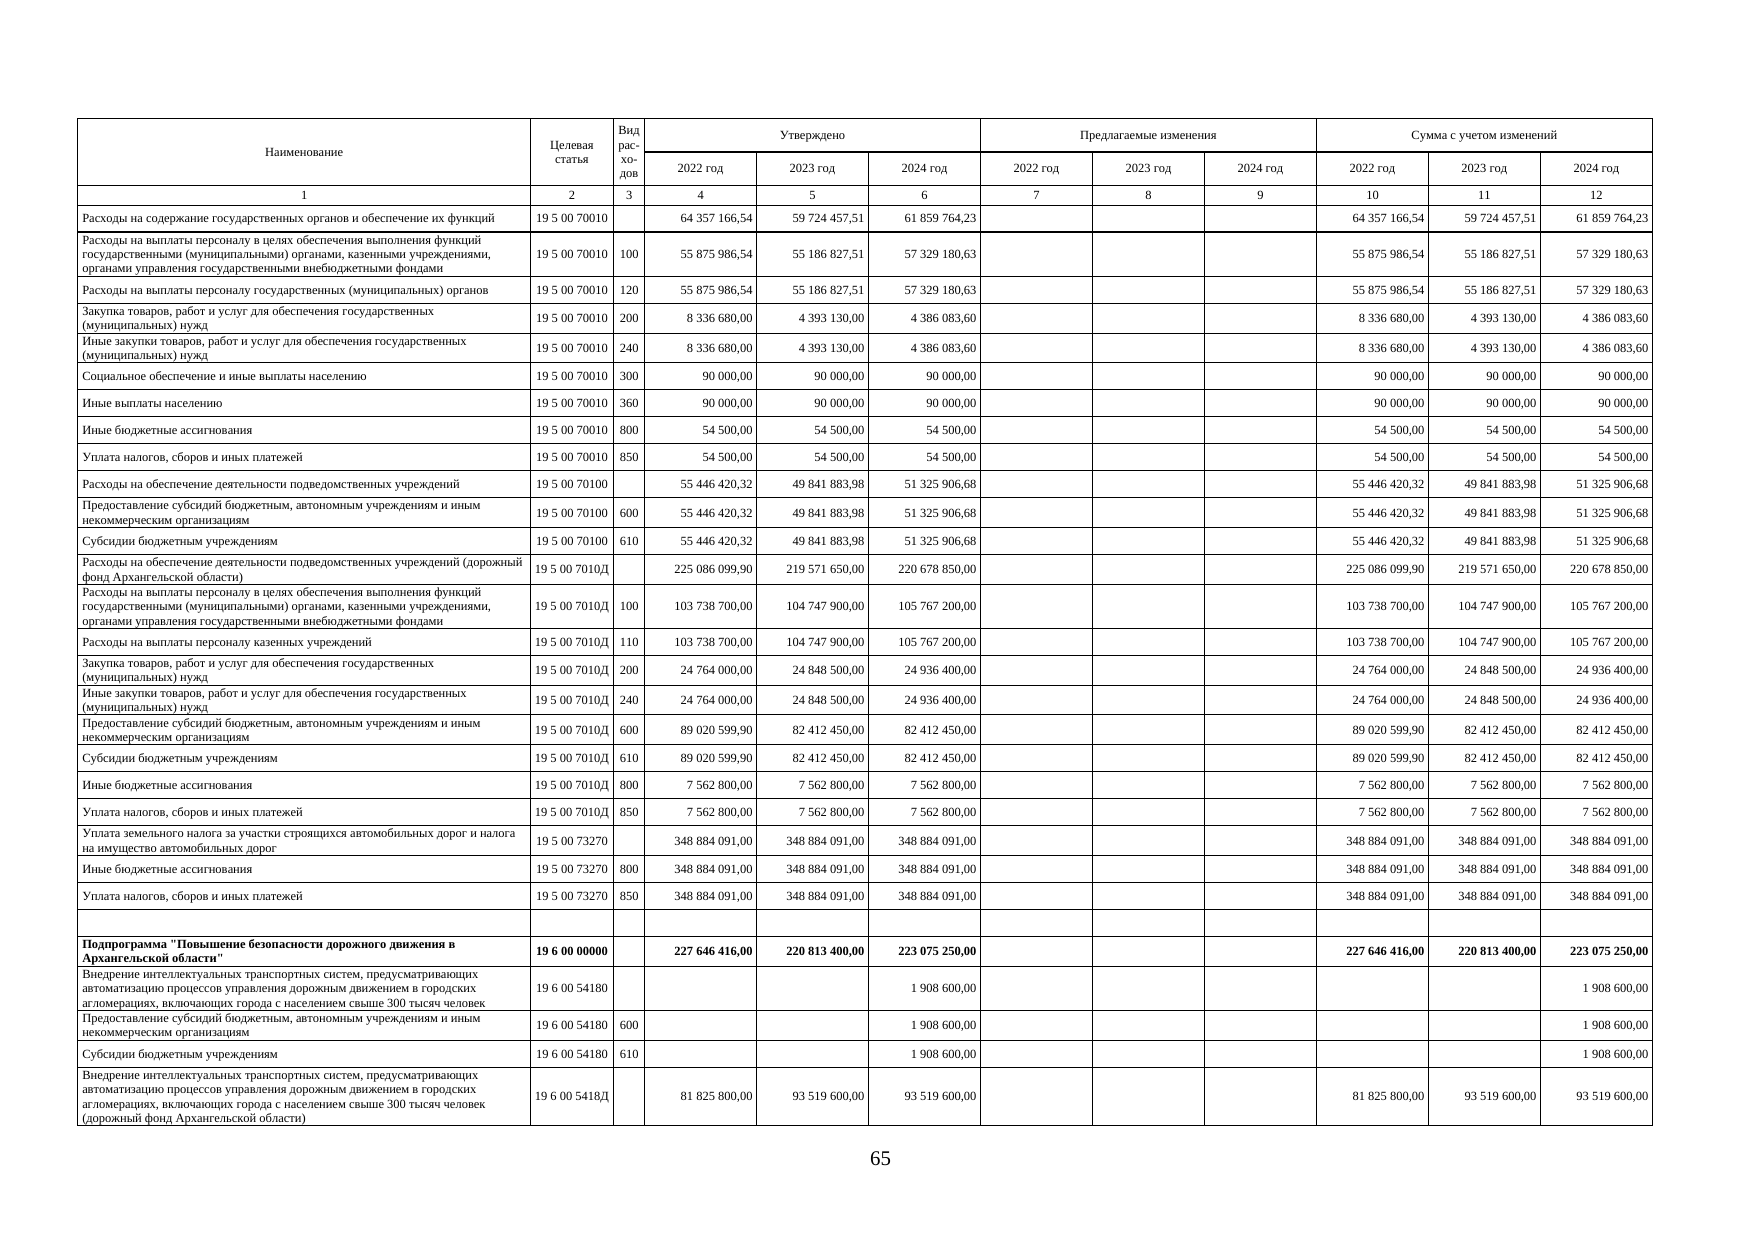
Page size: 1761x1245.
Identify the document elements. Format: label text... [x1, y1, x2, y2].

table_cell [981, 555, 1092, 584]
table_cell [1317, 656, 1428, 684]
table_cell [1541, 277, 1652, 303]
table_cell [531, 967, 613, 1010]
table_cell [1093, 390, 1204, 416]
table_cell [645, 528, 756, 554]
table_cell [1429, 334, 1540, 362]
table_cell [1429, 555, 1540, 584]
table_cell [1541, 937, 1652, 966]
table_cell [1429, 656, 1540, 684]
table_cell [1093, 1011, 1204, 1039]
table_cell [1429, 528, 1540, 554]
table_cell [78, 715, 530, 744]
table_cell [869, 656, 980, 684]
table_cell 4 [645, 186, 756, 204]
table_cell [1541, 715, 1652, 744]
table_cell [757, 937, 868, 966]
table_cell 2023 год [1093, 153, 1204, 184]
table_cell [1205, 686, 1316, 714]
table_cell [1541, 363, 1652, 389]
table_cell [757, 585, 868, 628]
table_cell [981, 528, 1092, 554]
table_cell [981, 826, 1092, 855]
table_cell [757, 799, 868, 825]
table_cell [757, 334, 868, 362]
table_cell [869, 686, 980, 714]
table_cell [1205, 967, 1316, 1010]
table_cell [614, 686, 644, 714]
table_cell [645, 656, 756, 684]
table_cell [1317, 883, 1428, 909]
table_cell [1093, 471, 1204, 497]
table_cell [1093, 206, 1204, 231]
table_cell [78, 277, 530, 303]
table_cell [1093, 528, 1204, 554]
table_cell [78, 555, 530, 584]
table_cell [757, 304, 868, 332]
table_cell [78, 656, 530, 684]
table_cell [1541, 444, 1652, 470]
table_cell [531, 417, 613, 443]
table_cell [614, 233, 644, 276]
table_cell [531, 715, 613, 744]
table_header Наименование [78, 119, 530, 184]
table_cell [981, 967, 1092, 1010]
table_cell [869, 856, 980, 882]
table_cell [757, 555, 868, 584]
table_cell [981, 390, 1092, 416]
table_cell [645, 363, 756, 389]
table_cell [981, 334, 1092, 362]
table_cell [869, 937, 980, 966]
table_header Целевая статья [531, 119, 613, 184]
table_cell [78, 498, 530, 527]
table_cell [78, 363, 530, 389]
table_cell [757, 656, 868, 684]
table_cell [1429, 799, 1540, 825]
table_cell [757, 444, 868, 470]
table_cell 12 [1541, 186, 1652, 204]
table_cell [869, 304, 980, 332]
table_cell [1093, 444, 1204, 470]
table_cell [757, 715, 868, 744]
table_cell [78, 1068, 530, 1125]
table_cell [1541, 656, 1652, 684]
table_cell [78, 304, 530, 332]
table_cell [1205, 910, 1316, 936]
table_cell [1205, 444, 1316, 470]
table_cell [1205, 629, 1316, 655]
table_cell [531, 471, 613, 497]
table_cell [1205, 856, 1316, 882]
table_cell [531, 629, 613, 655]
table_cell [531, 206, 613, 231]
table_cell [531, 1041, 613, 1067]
table_cell 11 [1429, 186, 1540, 204]
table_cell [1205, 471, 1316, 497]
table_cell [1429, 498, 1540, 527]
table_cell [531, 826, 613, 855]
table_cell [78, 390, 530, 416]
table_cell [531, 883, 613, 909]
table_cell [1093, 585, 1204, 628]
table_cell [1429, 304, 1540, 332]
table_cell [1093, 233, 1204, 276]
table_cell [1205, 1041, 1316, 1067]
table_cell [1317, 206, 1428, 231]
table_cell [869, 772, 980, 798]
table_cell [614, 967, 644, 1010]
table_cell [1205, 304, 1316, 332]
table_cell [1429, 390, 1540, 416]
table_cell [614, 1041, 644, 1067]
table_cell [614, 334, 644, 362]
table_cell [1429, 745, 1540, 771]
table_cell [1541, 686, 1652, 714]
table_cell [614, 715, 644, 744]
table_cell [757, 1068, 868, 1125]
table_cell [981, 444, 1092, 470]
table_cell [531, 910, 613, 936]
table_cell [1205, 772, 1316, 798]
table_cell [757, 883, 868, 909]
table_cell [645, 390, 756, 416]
table_cell 2 [531, 186, 613, 204]
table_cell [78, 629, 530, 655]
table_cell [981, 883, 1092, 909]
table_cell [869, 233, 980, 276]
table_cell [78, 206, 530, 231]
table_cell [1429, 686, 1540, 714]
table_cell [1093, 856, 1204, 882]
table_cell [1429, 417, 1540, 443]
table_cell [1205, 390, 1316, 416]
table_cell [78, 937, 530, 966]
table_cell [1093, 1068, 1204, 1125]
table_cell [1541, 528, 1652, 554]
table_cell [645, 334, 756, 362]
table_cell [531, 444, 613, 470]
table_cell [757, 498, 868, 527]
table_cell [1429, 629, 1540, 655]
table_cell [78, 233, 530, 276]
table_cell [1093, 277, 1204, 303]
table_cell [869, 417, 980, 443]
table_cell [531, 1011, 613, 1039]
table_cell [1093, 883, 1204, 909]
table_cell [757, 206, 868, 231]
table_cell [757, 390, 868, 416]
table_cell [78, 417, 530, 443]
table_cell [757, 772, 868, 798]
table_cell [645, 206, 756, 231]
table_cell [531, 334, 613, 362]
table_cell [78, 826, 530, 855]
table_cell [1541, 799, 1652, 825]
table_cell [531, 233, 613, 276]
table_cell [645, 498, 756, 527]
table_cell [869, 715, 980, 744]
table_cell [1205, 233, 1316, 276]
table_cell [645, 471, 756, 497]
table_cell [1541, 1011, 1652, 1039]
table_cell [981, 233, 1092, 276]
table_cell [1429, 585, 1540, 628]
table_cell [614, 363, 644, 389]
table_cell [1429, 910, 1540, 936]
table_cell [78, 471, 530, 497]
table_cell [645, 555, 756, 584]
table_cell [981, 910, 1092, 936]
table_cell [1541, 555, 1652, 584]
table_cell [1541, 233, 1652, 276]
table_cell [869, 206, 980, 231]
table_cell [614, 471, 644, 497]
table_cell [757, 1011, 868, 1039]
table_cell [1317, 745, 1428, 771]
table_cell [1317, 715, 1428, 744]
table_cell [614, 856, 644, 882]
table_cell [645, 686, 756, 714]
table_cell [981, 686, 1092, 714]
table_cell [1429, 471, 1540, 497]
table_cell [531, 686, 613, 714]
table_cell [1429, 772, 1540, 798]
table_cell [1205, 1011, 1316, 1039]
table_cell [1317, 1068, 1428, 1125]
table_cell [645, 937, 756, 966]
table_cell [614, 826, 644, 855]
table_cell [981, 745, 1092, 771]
table_cell 2024 год [1541, 153, 1652, 184]
table_cell 7 [981, 186, 1092, 204]
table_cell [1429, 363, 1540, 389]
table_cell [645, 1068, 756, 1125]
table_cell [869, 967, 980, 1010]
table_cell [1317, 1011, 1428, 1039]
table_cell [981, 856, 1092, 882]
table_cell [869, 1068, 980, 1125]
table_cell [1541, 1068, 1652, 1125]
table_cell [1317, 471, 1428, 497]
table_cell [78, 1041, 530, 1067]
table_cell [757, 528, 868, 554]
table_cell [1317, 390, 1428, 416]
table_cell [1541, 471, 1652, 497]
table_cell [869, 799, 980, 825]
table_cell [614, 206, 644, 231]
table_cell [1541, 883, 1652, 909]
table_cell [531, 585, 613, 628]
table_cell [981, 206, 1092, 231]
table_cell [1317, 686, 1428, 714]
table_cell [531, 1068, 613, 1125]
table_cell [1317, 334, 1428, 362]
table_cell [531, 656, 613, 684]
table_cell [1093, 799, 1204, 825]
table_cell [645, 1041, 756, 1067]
table_cell 10 [1317, 186, 1428, 204]
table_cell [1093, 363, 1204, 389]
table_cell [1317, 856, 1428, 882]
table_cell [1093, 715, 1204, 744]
table_header Предлагаемые изменения [981, 119, 1316, 151]
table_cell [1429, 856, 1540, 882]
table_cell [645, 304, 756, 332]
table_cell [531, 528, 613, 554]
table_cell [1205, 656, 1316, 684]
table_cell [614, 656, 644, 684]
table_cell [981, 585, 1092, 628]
table_cell 1 [78, 186, 530, 204]
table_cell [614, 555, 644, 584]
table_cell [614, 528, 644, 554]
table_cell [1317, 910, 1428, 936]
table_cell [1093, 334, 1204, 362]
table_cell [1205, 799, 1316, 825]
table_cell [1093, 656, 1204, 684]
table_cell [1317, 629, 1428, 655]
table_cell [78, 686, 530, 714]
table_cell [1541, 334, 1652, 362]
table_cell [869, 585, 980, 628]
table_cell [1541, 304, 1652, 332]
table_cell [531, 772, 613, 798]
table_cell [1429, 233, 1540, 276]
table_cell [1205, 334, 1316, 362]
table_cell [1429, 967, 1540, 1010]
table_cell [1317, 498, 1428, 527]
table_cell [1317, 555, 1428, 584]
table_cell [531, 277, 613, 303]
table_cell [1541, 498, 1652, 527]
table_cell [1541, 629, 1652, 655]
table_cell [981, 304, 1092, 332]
table_header Вид рас- хо- дов [614, 119, 644, 184]
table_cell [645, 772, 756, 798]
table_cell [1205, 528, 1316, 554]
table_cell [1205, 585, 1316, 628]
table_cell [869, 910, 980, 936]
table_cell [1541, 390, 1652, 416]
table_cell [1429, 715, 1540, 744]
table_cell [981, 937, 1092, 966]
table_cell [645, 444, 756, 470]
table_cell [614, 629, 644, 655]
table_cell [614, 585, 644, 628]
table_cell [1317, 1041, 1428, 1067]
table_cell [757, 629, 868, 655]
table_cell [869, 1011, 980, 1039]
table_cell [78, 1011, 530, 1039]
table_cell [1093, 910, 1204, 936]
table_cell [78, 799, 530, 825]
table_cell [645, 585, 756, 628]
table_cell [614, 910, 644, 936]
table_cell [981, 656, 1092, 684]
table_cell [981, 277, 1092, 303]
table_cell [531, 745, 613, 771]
table_cell 3 [614, 186, 644, 204]
table_cell 2022 год [1317, 153, 1428, 184]
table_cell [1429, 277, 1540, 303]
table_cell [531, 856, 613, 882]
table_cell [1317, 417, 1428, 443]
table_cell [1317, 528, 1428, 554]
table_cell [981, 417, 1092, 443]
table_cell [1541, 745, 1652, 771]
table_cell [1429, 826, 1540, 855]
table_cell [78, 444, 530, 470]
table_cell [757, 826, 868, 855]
table_cell 2022 год [981, 153, 1092, 184]
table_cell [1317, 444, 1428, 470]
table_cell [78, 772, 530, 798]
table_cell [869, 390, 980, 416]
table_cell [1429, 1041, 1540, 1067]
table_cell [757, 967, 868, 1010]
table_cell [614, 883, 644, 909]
table_cell 9 [1205, 186, 1316, 204]
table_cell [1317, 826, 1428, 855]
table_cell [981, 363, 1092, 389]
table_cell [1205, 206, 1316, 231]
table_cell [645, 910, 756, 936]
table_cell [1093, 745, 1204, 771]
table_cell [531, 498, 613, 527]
table_header Сумма с учетом изменений [1317, 119, 1652, 151]
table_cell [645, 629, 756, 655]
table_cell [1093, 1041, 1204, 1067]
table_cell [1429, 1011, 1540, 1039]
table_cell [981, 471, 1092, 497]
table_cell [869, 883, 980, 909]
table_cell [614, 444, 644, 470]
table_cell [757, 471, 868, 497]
table_header Утверждено [645, 119, 980, 151]
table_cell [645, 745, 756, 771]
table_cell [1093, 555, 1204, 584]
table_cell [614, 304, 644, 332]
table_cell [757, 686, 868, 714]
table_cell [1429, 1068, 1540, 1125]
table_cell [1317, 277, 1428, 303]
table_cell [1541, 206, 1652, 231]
table_cell 5 [757, 186, 868, 204]
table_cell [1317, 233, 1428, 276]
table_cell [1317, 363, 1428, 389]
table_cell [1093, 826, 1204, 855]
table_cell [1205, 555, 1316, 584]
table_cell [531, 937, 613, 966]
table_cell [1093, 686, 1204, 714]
table_cell 2023 год [757, 153, 868, 184]
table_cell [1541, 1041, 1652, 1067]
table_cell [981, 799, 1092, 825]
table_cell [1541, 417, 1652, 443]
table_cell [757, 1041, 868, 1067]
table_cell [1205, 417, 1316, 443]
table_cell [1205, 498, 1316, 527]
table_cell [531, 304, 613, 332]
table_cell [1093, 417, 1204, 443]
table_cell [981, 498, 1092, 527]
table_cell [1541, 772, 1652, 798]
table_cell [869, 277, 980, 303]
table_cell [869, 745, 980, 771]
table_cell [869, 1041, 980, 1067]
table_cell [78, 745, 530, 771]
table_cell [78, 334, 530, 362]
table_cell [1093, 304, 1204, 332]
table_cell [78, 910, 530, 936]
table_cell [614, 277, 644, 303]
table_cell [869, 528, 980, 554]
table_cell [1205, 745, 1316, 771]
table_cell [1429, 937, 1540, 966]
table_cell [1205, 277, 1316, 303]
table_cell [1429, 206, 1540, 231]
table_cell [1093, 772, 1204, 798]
table_cell 8 [1093, 186, 1204, 204]
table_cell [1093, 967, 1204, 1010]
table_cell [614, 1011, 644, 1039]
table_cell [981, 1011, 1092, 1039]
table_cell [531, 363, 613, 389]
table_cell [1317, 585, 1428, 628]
table_cell 6 [869, 186, 980, 204]
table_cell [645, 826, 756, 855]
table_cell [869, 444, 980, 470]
table_cell 2024 год [1205, 153, 1316, 184]
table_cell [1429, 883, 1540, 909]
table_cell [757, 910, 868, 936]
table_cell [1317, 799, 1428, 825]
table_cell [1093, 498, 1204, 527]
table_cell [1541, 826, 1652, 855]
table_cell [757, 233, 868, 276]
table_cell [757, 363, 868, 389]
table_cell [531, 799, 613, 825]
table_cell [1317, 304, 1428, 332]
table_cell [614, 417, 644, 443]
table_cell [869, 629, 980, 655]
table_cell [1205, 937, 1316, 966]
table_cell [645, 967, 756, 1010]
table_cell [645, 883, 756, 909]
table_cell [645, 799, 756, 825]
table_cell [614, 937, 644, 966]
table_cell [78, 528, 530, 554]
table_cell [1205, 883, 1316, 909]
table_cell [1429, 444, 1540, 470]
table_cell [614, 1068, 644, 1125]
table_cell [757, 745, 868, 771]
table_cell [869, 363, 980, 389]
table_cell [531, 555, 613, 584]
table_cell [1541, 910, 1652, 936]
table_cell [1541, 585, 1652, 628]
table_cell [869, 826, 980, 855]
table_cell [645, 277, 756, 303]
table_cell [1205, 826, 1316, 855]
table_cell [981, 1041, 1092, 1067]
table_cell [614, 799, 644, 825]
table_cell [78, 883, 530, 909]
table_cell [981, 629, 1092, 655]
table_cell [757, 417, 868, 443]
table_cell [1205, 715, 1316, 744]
table_cell 2024 год [869, 153, 980, 184]
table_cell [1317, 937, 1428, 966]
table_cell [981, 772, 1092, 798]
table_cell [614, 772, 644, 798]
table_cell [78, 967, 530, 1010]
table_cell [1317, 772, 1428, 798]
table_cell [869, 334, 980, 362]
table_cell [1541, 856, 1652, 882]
table_cell 2023 год [1429, 153, 1540, 184]
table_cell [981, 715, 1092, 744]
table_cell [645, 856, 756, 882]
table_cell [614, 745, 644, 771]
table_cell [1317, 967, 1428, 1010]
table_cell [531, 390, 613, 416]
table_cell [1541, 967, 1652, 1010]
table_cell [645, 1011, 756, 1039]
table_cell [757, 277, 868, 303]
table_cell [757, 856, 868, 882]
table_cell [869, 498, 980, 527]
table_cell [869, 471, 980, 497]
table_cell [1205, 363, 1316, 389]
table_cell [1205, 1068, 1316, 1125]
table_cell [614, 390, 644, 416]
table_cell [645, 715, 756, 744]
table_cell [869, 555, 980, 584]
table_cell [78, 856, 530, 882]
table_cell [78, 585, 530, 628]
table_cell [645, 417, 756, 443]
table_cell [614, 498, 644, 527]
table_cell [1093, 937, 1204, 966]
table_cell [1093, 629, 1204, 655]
table_cell 2022 год [645, 153, 756, 184]
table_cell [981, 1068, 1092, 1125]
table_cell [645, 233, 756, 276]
